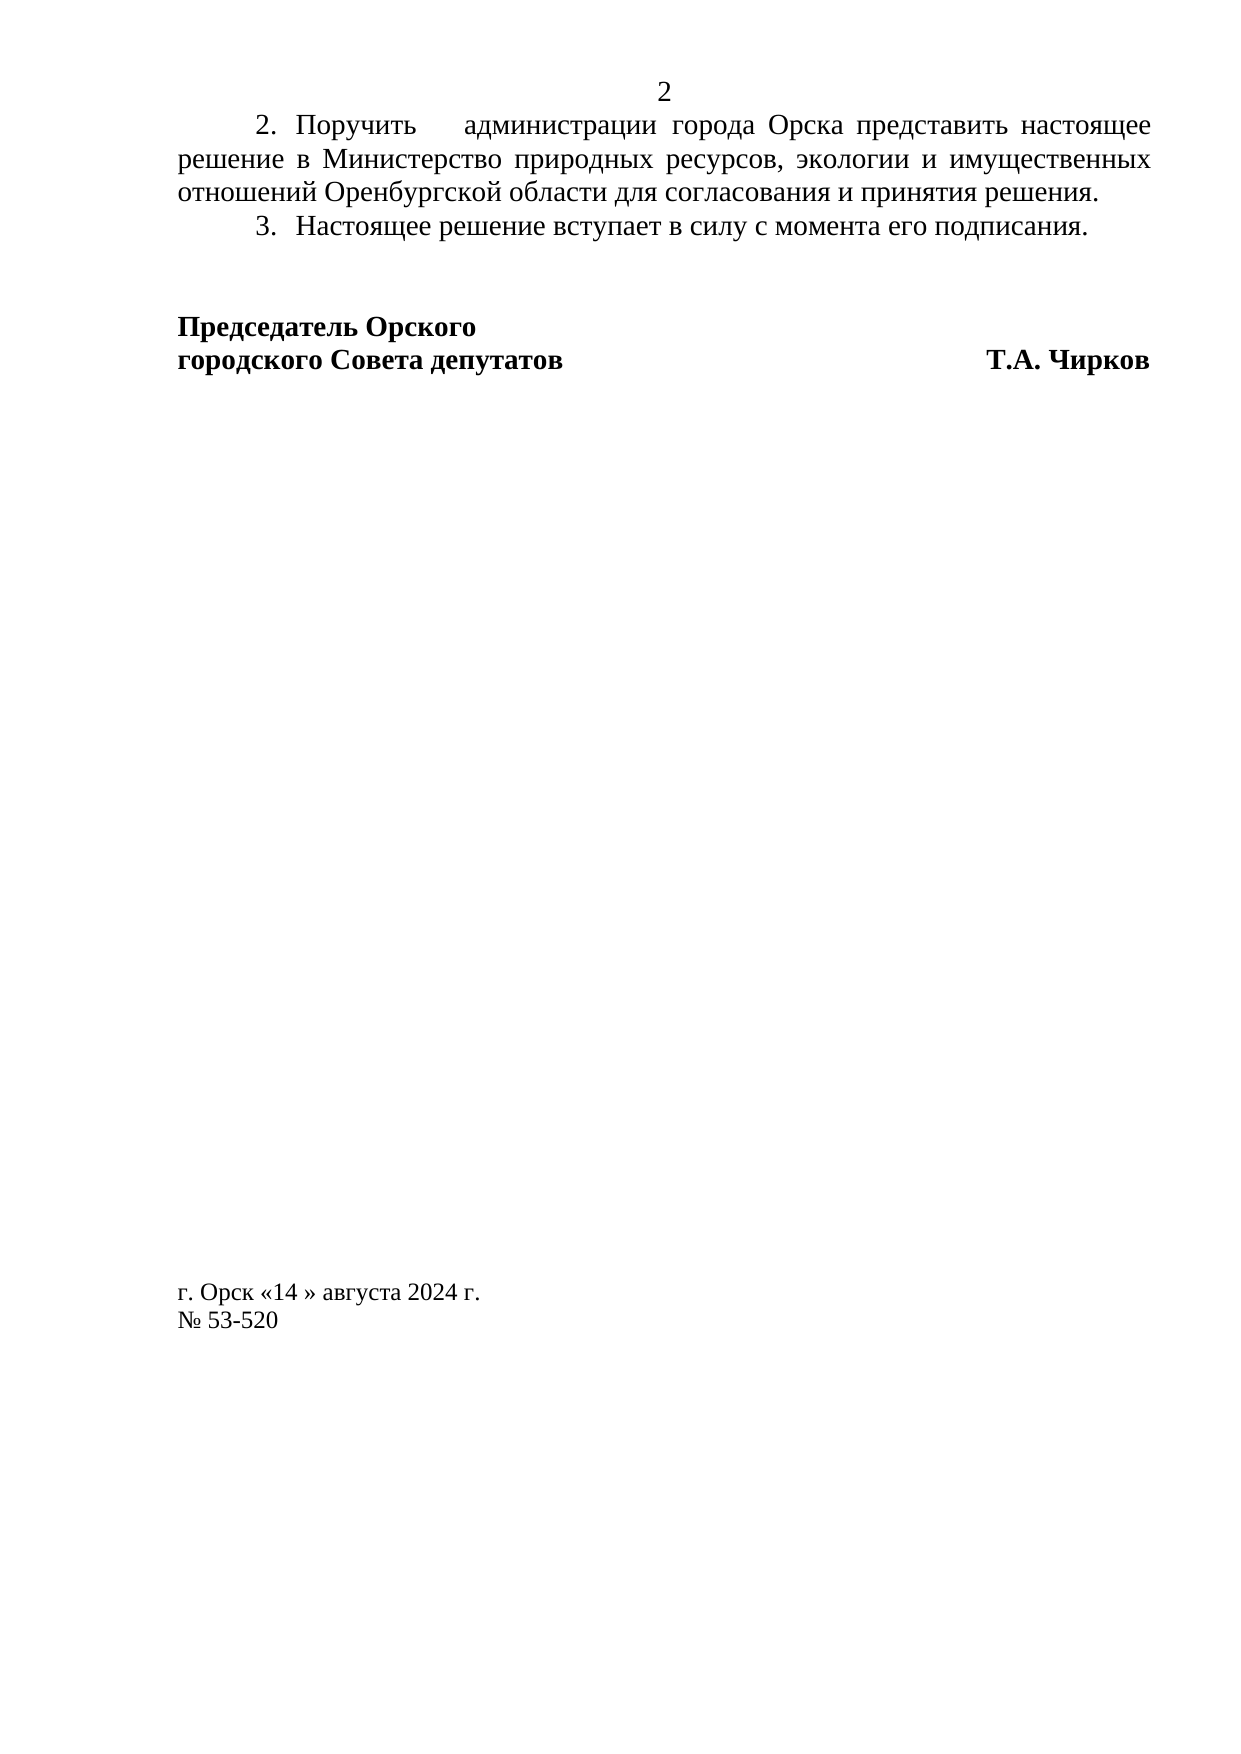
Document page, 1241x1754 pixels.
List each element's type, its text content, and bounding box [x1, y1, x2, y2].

text № 53-520 [177, 1305, 1152, 1334]
text г. Орск «14 » августа 2024 г. [177, 1277, 1152, 1305]
text 3. Настоящее решение вступает в силу с момента его подписания. [177, 208, 1152, 242]
subtitle городского Совета депутатов Т.А. Чирков [177, 342, 1152, 376]
text 2. Поручить администрации города Орска представить настоящее решение в Министерство природных ресурсов, экологии и имущественных отношений Оренбургской области для согласования и принятия решения. [177, 107, 1152, 208]
subtitle Председатель Орского [177, 309, 1152, 342]
